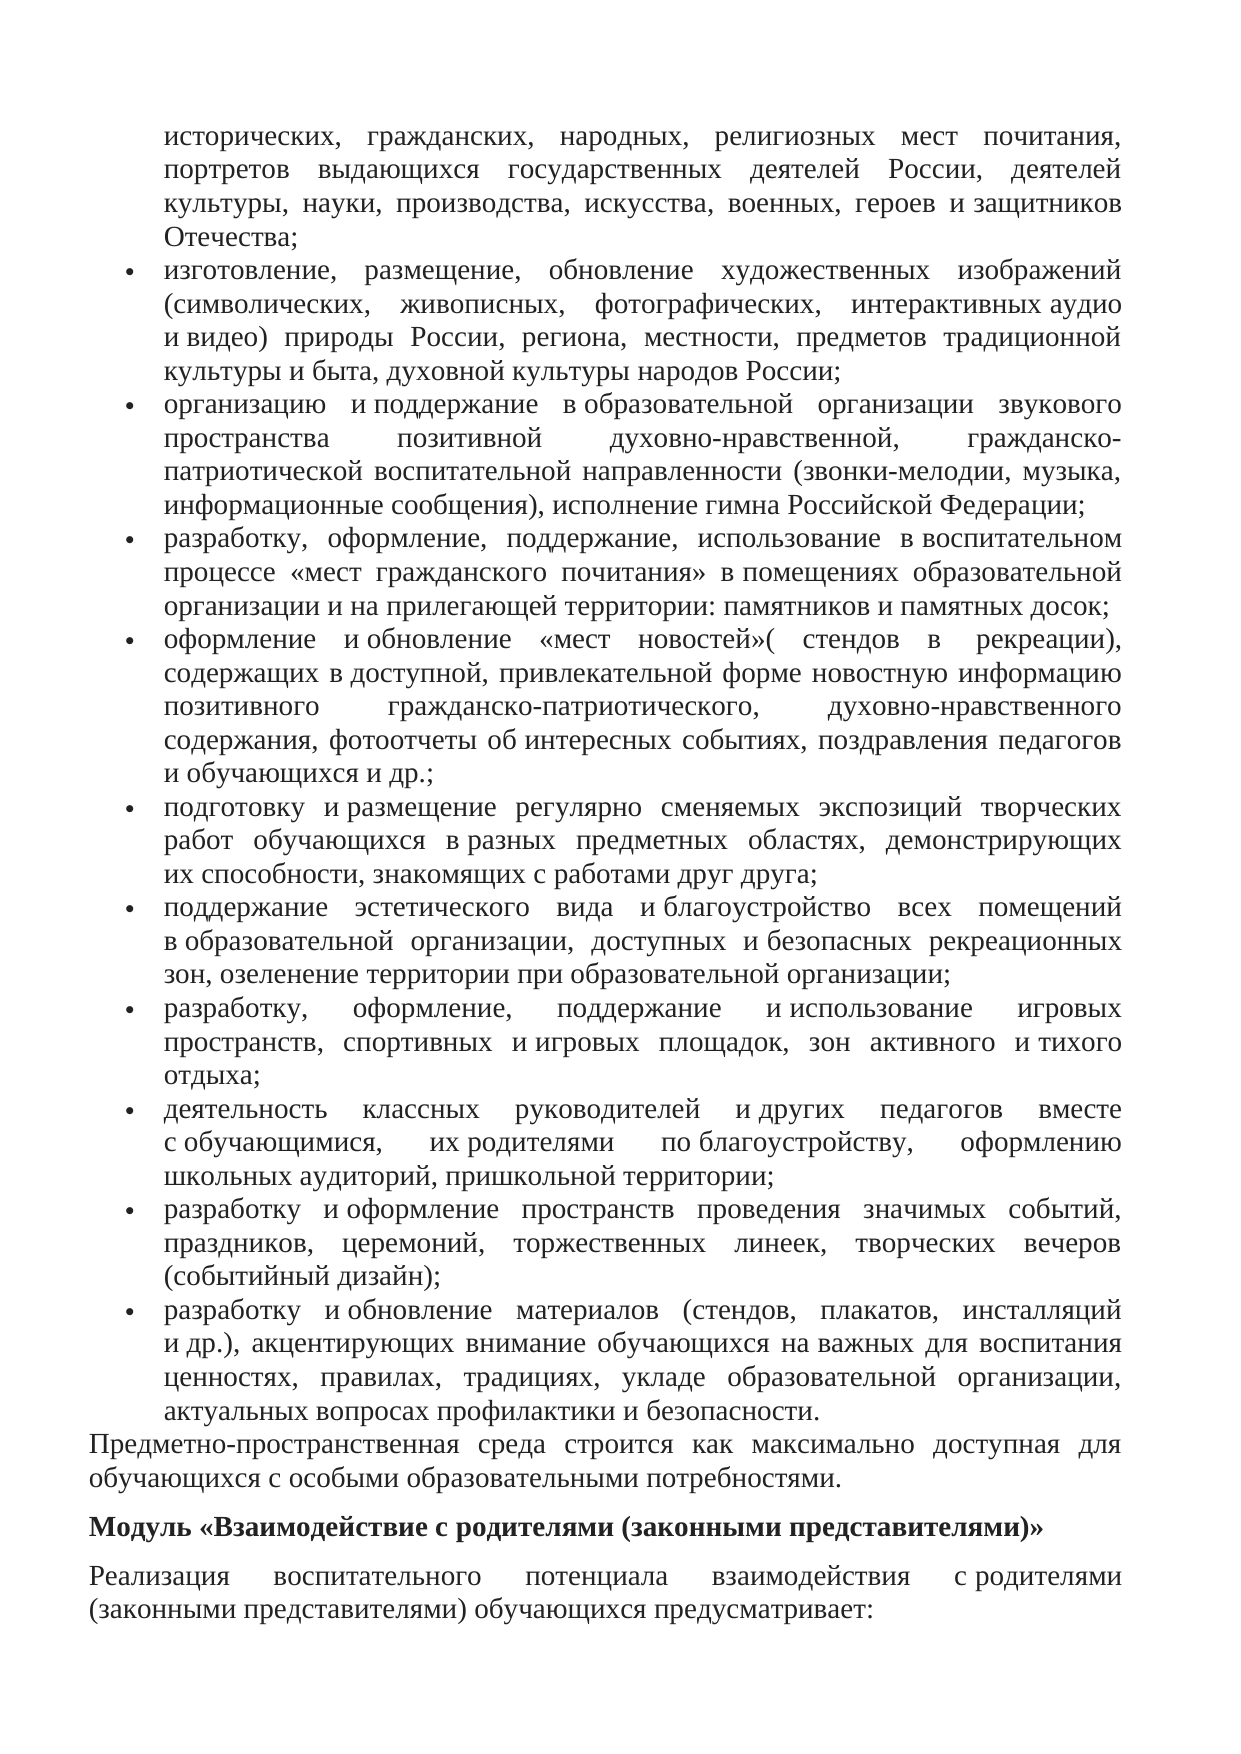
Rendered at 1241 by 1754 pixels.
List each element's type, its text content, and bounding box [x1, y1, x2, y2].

list подготовку и размещение регулярно сменяемых экспозиций творческих работ обучающихся в разных предметных областях, демонстрирующих их способности, знакомящих с работами друг друга; [126, 789, 1122, 889]
list оформление и обновление «мест новостей»( стендов в рекреации), содержащих в доступной, привлекательной форме новостную информацию позитивного гражданско-патриотического, духовно-нравственного содержания, фотоотчеты об интересных событиях, поздравления педагогов и обучающихся и др.; [126, 621, 1122, 789]
list разработку, оформление, поддержание и использование игровых пространств, спортивных и игровых площадок, зон активного и тихого отдыха; [126, 990, 1122, 1091]
text Предметно-пространственная среда строится как максимально доступная для обучающихся с особыми образовательными потребностями. [88, 1426, 1122, 1493]
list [126, 118, 1122, 252]
list изготовление, размещение, обновление художественных изображений (символических, живописных, фотографических, интерактивных аудио и видео) природы России, региона, местности, предметов традиционной культуры и быта, духовной культуры народов России; [126, 252, 1122, 386]
list разработку, оформление, поддержание, использование в воспитательном процессе «мест гражданского почитания» в помещениях образовательной организации и на прилегающей территории: памятников и памятных досок; [126, 521, 1122, 621]
list разработку и обновление материалов (стендов, плакатов, инсталляций и др.), акцентирующих внимание обучающихся на важных для воспитания ценностях, правилах, традициях, укладе образовательной организации, актуальных вопросах профилактики и безопасности. [126, 1292, 1122, 1426]
text Реализация воспитательного потенциала взаимодействия с родителями (законными представителями) обучающихся предусматривает: [88, 1558, 1122, 1625]
list поддержание эстетического вида и благоустройство всех помещений в образовательной организации, доступных и безопасных рекреационных зон, озеленение территории при образовательной организации; [126, 889, 1122, 990]
list деятельность классных руководителей и других педагогов вместе с обучающимися, их родителями по благоустройству, оформлению школьных аудиторий, пришкольной территории; [126, 1091, 1122, 1191]
list разработку и оформление пространств проведения значимых событий, праздников, церемоний, торжественных линеек, творческих вечеров (событийный дизайн); [126, 1191, 1122, 1292]
list организацию и поддержание в образовательной организации звукового пространства позитивной духовно-нравственной, гражданско-патриотической воспитательной направленности (звонки-мелодии, музыка, информационные сообщения), исполнение гимна Российской Федерации; [126, 386, 1122, 521]
text Модуль «Взаимодействие с родителями (законными представителями)» [88, 1509, 1122, 1542]
